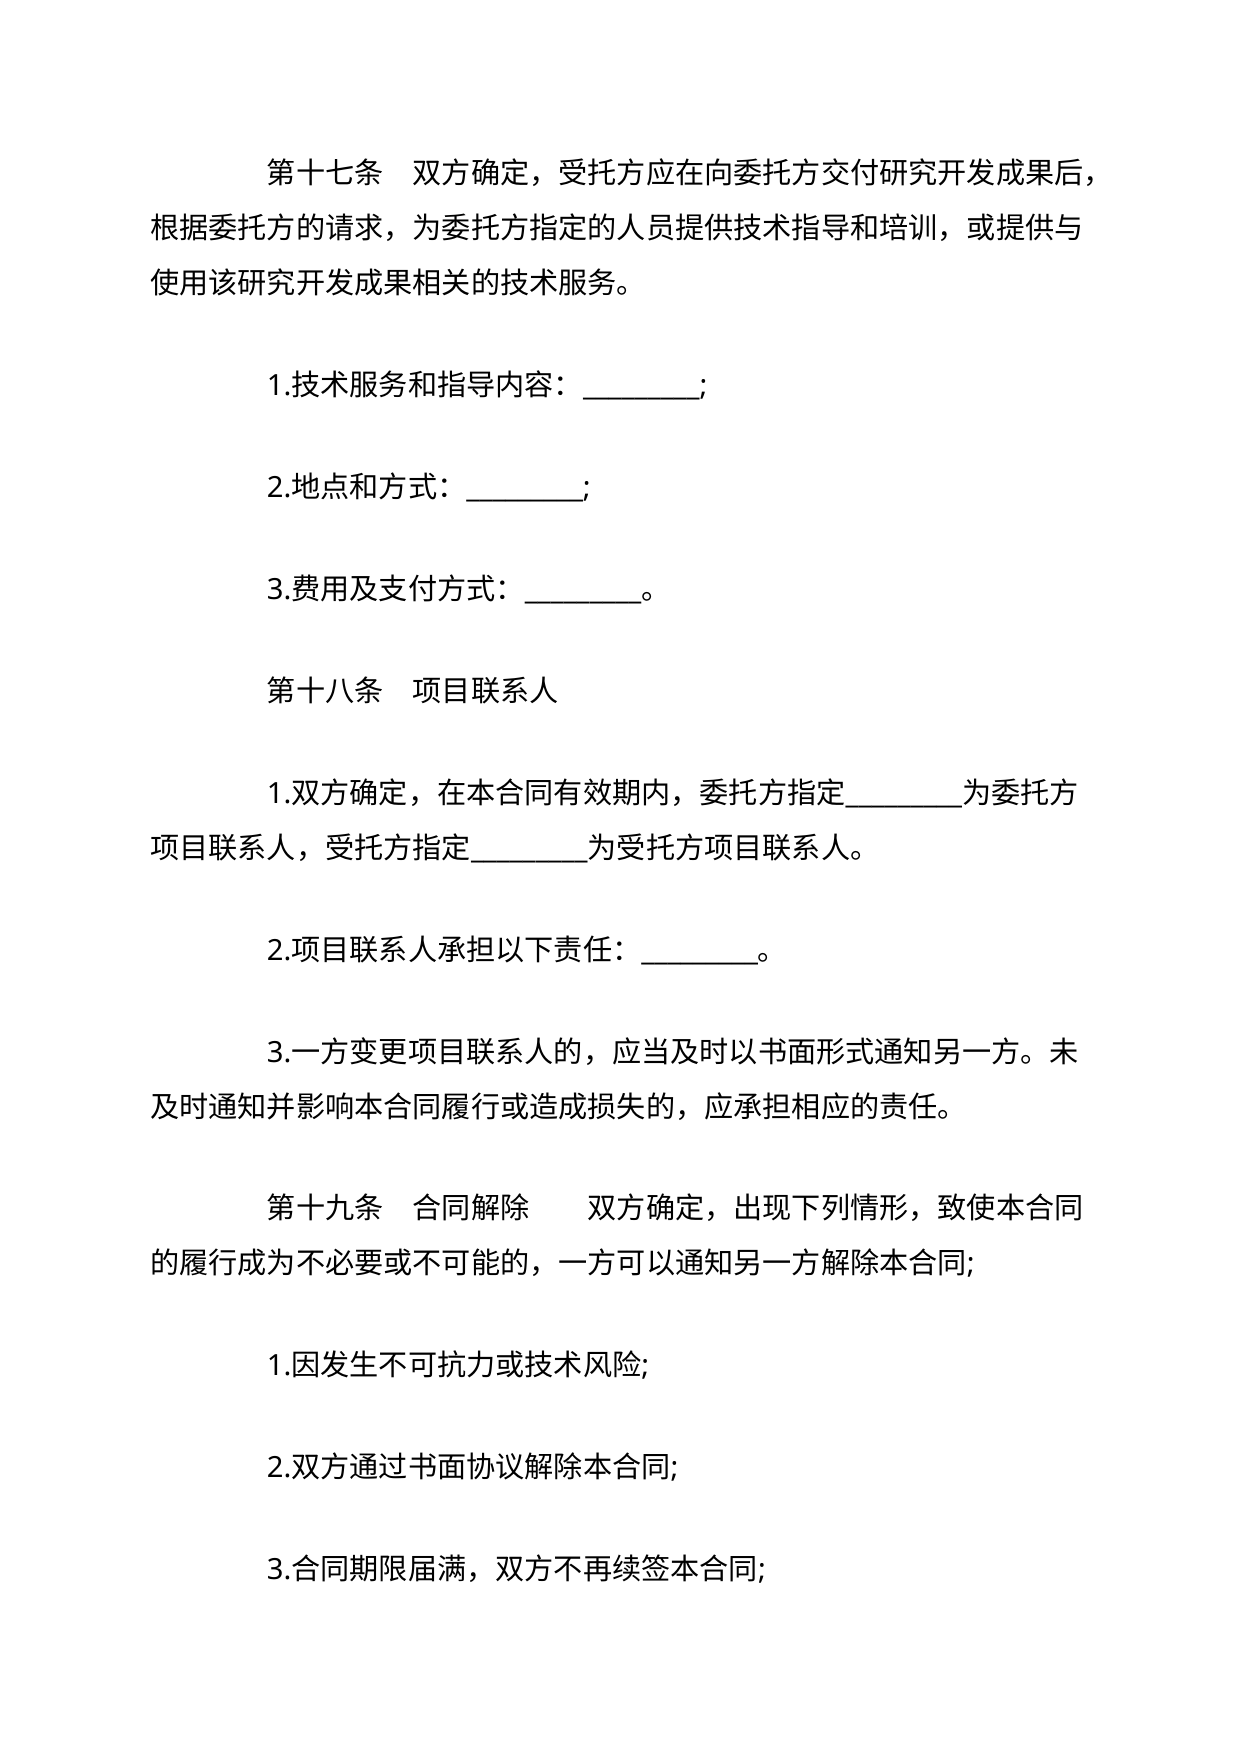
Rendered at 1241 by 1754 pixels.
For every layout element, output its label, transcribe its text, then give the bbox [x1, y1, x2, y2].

text 2.双方通过书面协议解除本合同; [150, 1444, 1090, 1486]
text 2.项目联系人承担以下责任：_________。 [150, 926, 1090, 969]
text 3.费用及支付方式：_________。 [150, 566, 1090, 608]
text 2.地点和方式：_________; [150, 463, 1090, 506]
text 3.一方变更项目联系人的，应当及时以书面形式通知另一方。未及时通知并影响本合同履行或造成损失的，应承担相应的责任。 [150, 1028, 1090, 1126]
text 第十七条 双方确定，受托方应在向委托方交付研究开发成果后，根据委托方的请求，为委托方指定的人员提供技术指导和培训，或提供与使用该研究开发成果相关的技术服务。 [150, 150, 1090, 302]
text 第十八条 项目联系人 [150, 667, 1090, 710]
text 1.双方确定，在本合同有效期内，委托方指定_________为委托方项目联系人，受托方指定_________为受托方项目联系人。 [150, 769, 1090, 867]
text 3.合同期限届满，双方不再续签本合同; [150, 1546, 1090, 1588]
text 1.因发生不可抗力或技术风险; [150, 1342, 1090, 1384]
text 1.技术服务和指导内容：_________; [150, 362, 1090, 404]
text 第十九条 合同解除 双方确定，出现下列情形，致使本合同的履行成为不必要或不可能的，一方可以通知另一方解除本合同; [150, 1185, 1090, 1282]
